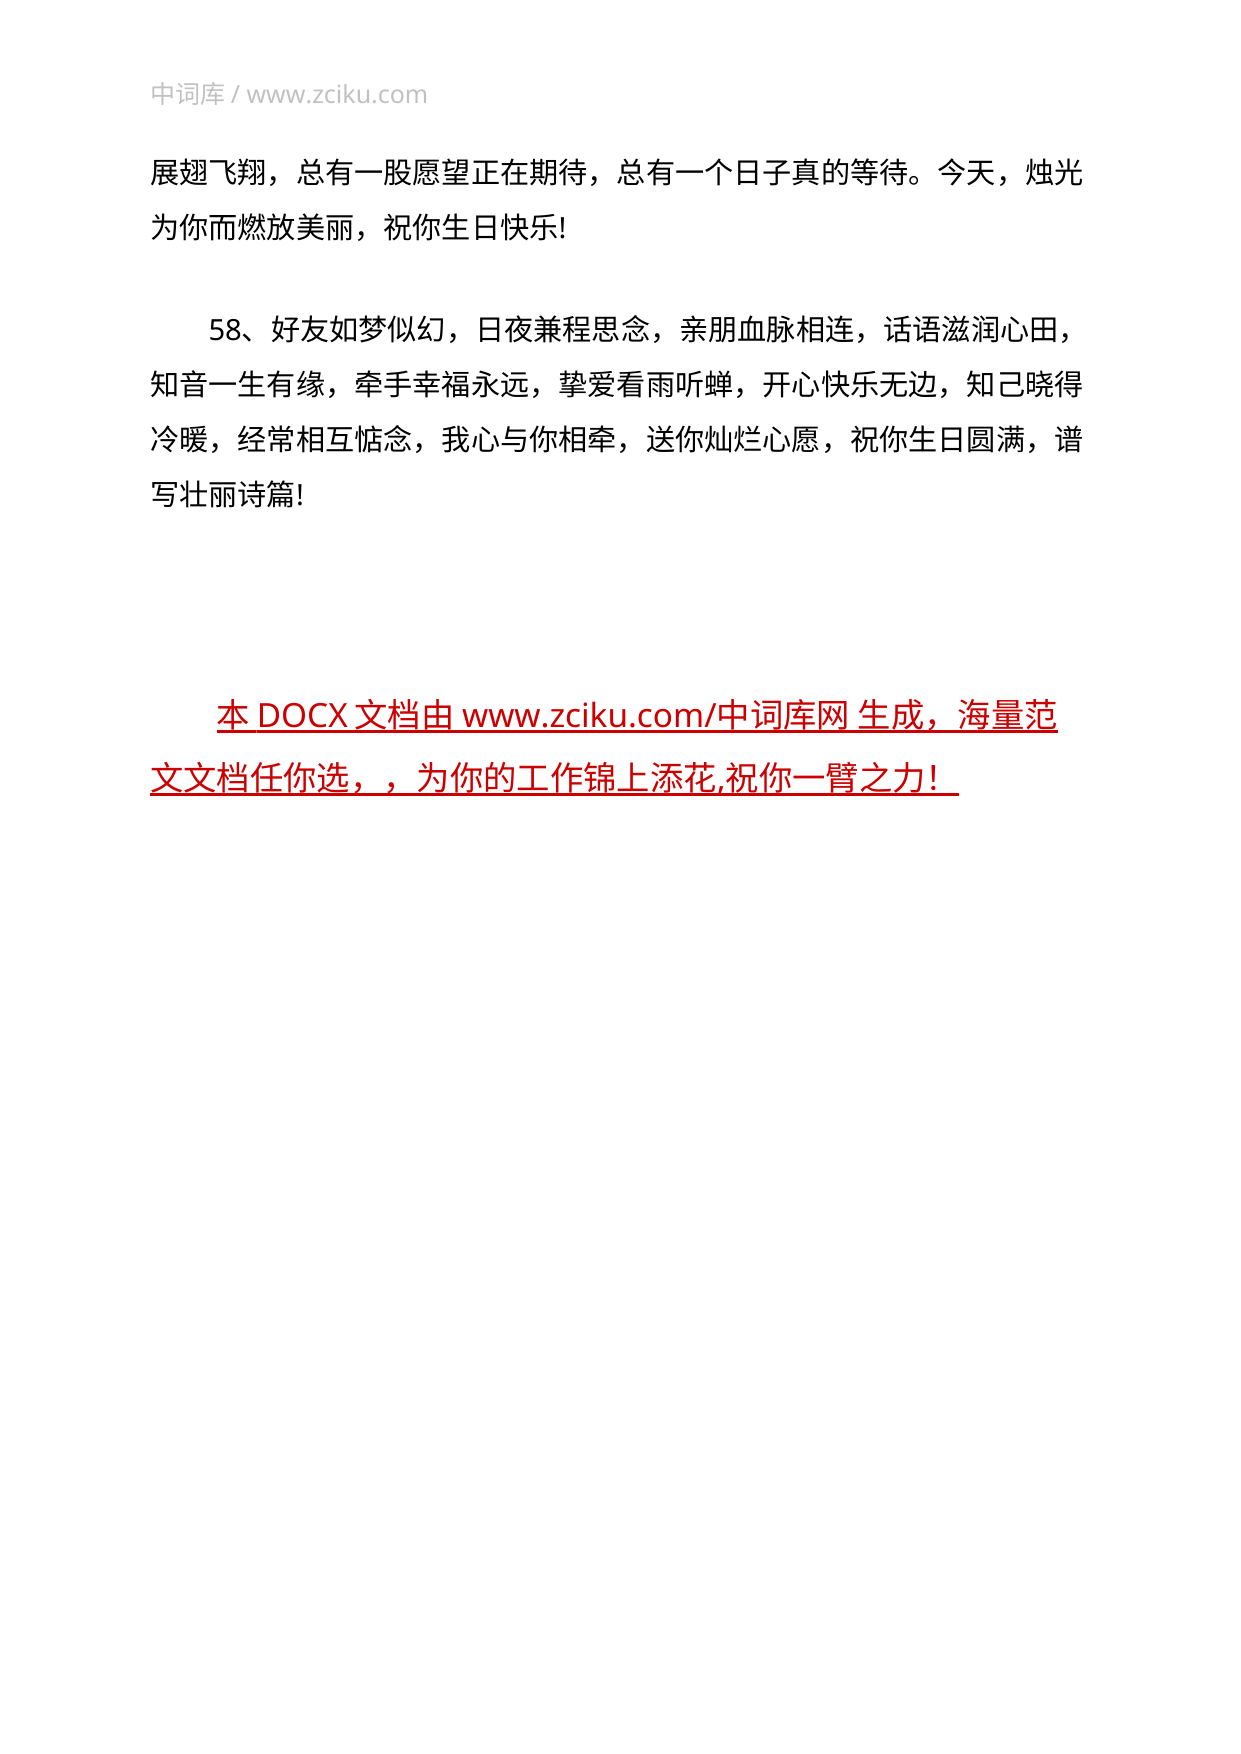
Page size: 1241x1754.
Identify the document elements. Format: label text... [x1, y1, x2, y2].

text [150, 150, 1090, 247]
text 本DOCX文档由 www.zciku.com/中词库网 生成，海量范文文档任你选，，为你的工作锦上添花,祝你一臂之力！ [150, 689, 1090, 800]
text 58、好友如梦似幻，日夜兼程思念，亲朋血脉相连，话语滋润心田，知音一生有缘，牵手幸福永远，挚爱看雨听蝉，开心快乐无边，知己晓得冷暖，经常相互惦念，我心与你相牵，送你灿烂心愿，祝你生日圆满，谱写壮丽诗篇! [150, 307, 1090, 514]
